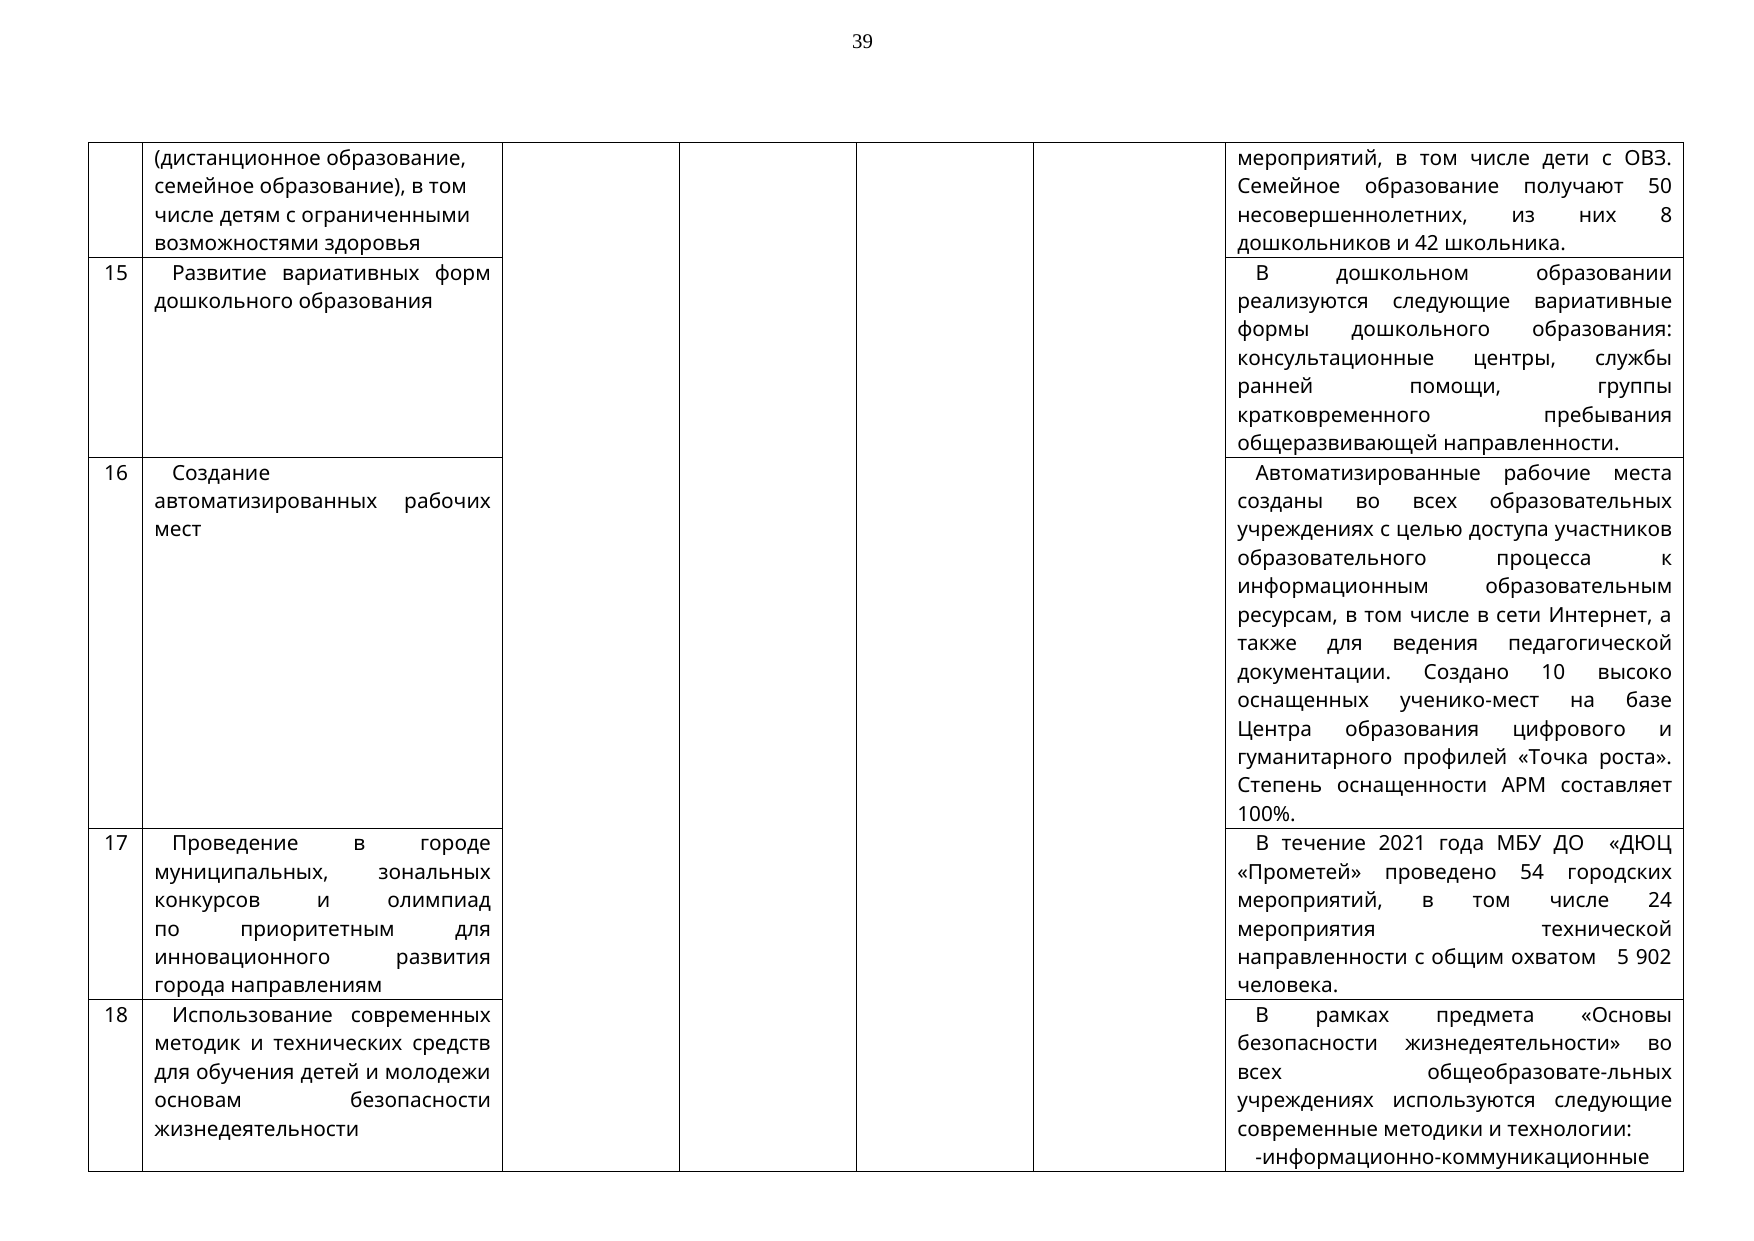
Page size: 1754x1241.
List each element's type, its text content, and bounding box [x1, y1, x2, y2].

table_cell 14 [89, 143, 142, 257]
table_cell В дошкольном образовании реализуются следующие вариативные формы дошкольного образования: консультационные центры, службы ранней помощи, группы кратковременного пребывания общеразвивающей направленности. [1226, 258, 1683, 457]
table_cell Развитие вариативных форм дошкольного образования [143, 258, 502, 457]
table_cell 18 [89, 1000, 142, 1171]
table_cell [143, 143, 502, 257]
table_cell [1226, 143, 1683, 257]
table_cell Автоматизированные рабочие места созданы во всех образовательных учреждениях с целью доступа участников образовательного процесса к информационным образовательным ресурсам, в том числе в сети Интернет, а также для ведения педагогической документации. Создано 10 высоко оснащенных ученико-мест на базе Центра образования цифрового и гуманитарного профилей «Точка роста». Степень оснащенности АРМ составляет 100%. [1226, 458, 1683, 827]
table_cell В течение 2021 года МБУ ДО «ДЮЦ «Прометей» проведено 54 городских мероприятий, в том числе 24 мероприятия технической направленности с общим охватом 5 902 человека. [1226, 829, 1683, 999]
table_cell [143, 1000, 502, 1171]
table_cell 16 [89, 458, 142, 827]
table_cell 15 [89, 258, 142, 457]
table_cell Проведение в городе муниципальных, зональных конкурсов и олимпиад по приоритетным для инновационного развития города направлениям [143, 829, 502, 999]
table_cell Создание автоматизированных рабочих мест [143, 458, 502, 827]
table_cell 17 [89, 829, 142, 999]
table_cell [1226, 1000, 1683, 1171]
